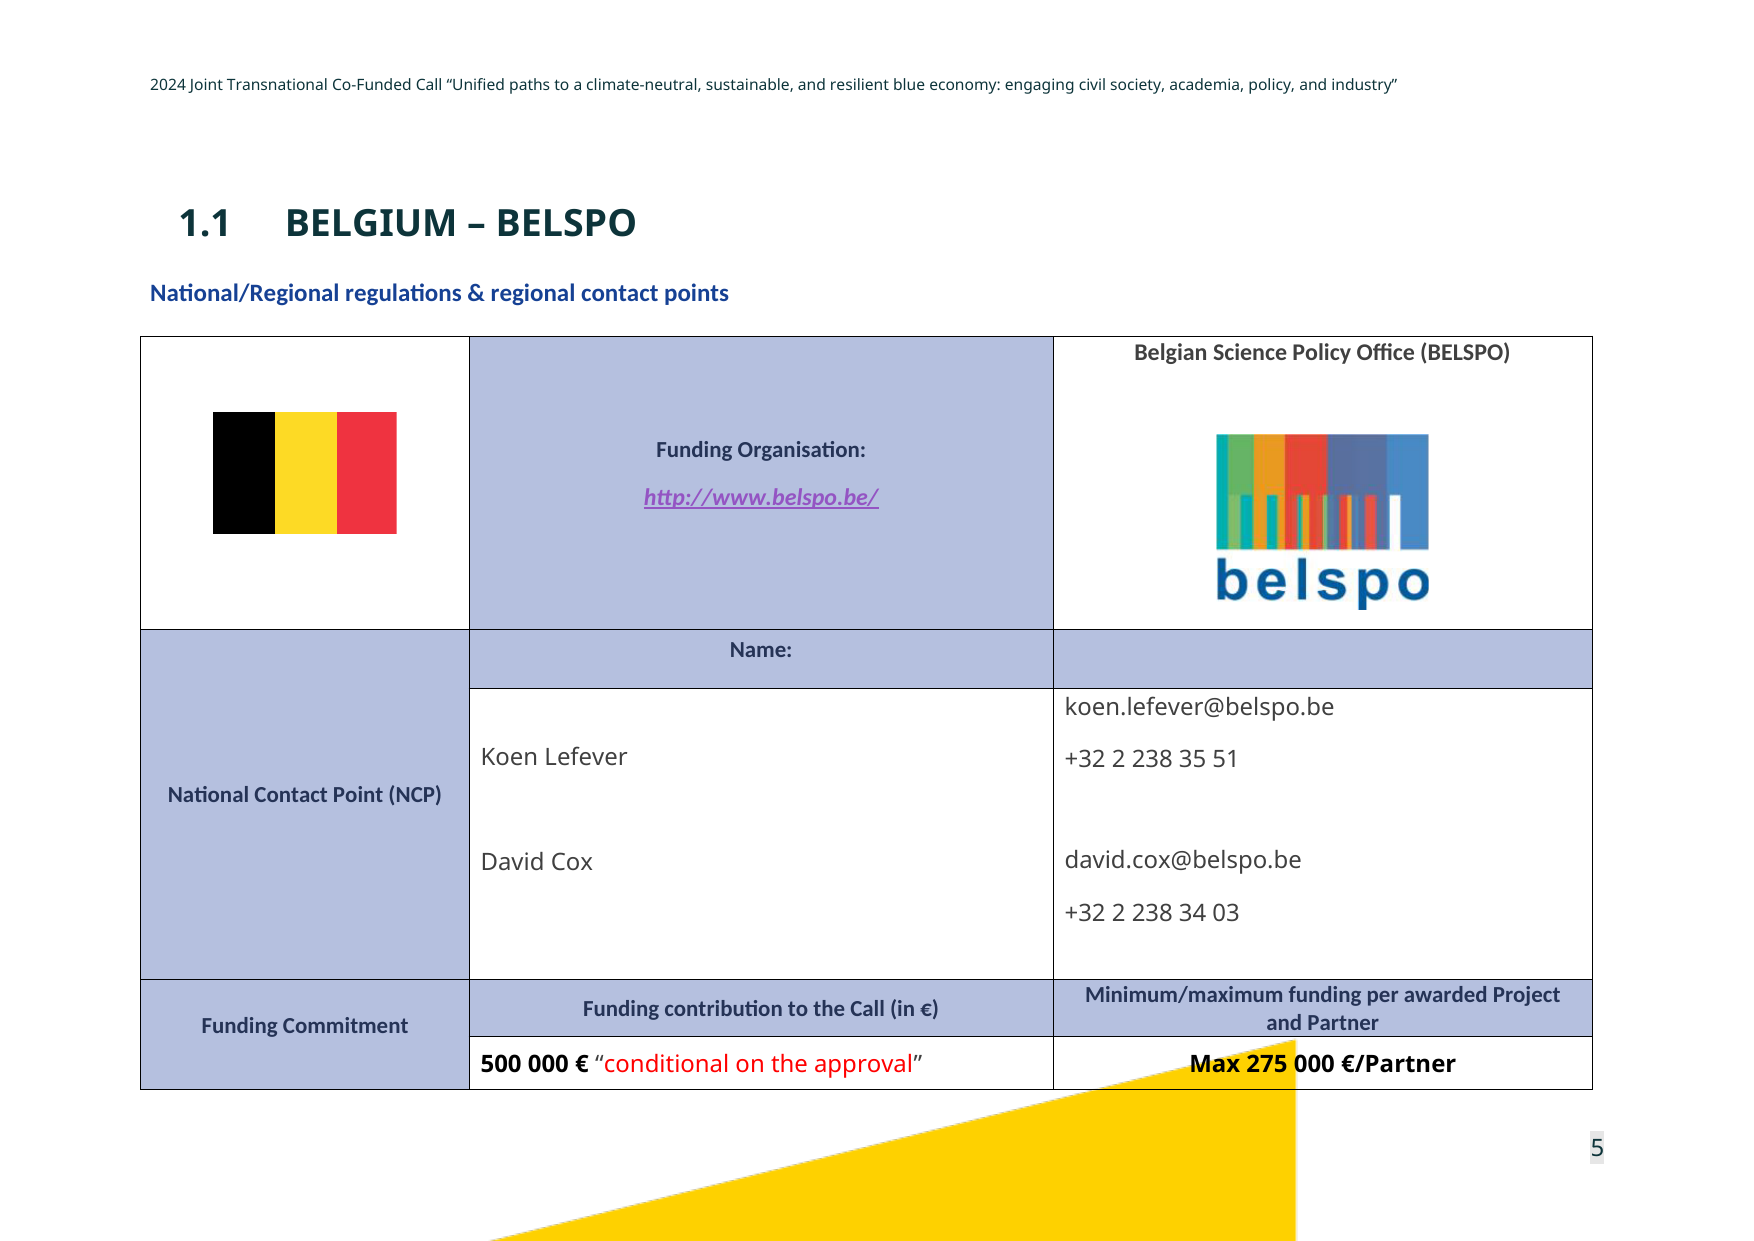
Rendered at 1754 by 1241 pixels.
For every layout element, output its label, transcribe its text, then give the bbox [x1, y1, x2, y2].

table_header Funding Organisation: http://www.belspo.be/ [470, 337, 1053, 629]
table_cell koen.lefever@belspo.be +32 2 238 35 51 david.cox@belspo.be +32 2 238 34 03 [1054, 689, 1592, 979]
table_cell Minimum/maximum funding per awarded Project and Partner [1054, 980, 1592, 1036]
table_cell Funding Commitment [141, 980, 469, 1089]
table_cell Funding contribution to the Call (in €) [470, 980, 1053, 1036]
table_cell Koen Lefever David Cox [470, 689, 1053, 979]
table_cell [1054, 630, 1592, 688]
table_cell National Contact Point (NCP) [141, 630, 469, 979]
table_cell Max 275 000 €/Partner Max 275 000 €/Project [1054, 1037, 1592, 1089]
table_cell Name: [470, 630, 1053, 688]
table_cell 500 000 € “conditional on the approval” [470, 1037, 1053, 1089]
table_header Belgian Science Policy Office (BELSPO) [1054, 337, 1592, 629]
table_header [141, 337, 469, 629]
subtitle BELGIUM – BELSPO [178, 196, 1604, 247]
picture [387, 1090, 1321, 1241]
text National/Regional regulations & regional contact points [150, 277, 1604, 307]
